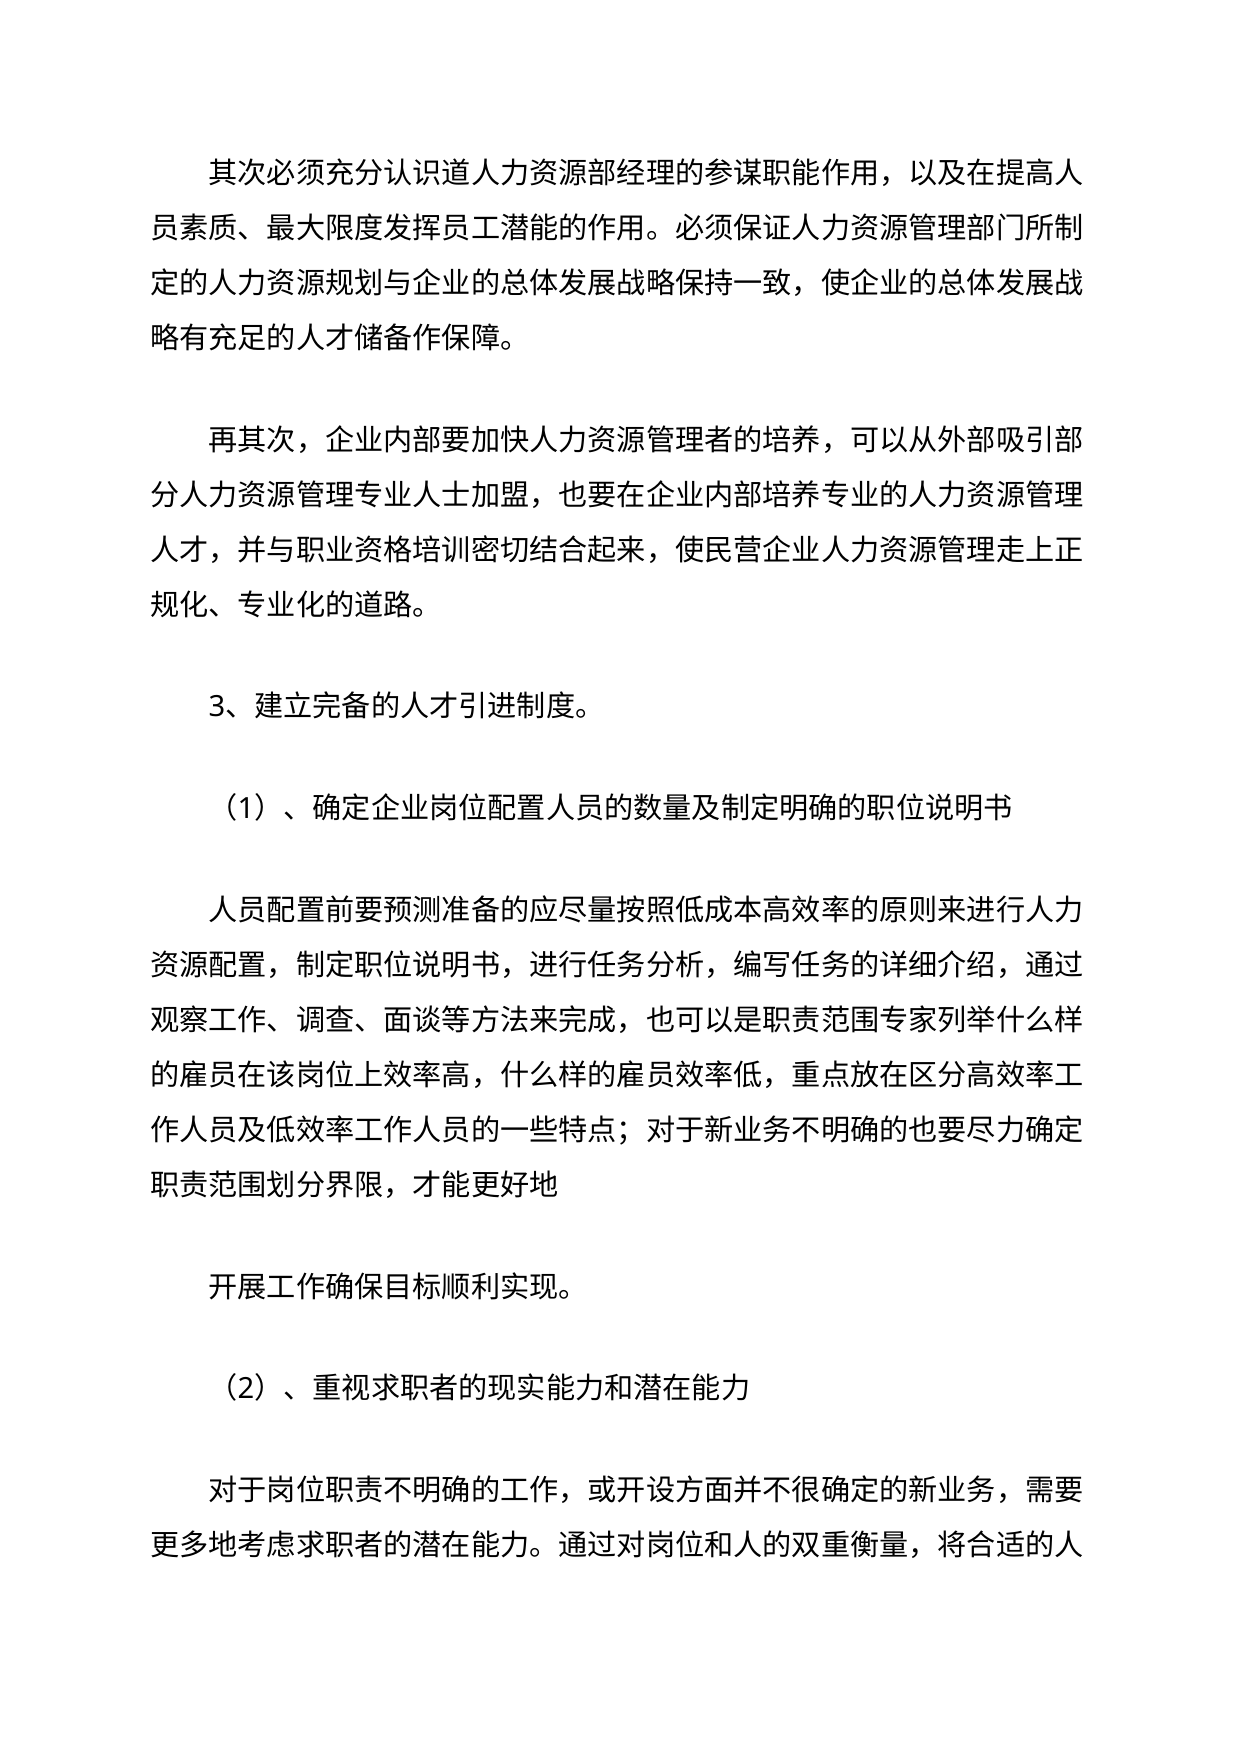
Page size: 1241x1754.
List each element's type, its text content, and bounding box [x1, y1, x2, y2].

text 其次必须充分认识道人力资源部经理的参谋职能作用，以及在提高人员素质、最大限度发挥员工潜能的作用。必须保证人力资源管理部门所制定的人力资源规划与企业的总体发展战略保持一致，使企业的总体发展战略有充足的人才储备作保障。 [150, 150, 1090, 357]
text 开展工作确保目标顺利实现。 [150, 1263, 1090, 1305]
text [150, 1467, 1090, 1564]
text 3、建立完备的人才引进制度。 [150, 683, 1090, 725]
text （1）、确定企业岗位配置人员的数量及制定明确的职位说明书 [150, 785, 1090, 827]
text （2）、重视求职者的现实能力和潜在能力 [150, 1365, 1090, 1407]
text 再其次，企业内部要加快人力资源管理者的培养，可以从外部吸引部分人力资源管理专业人士加盟，也要在企业内部培养专业的人力资源管理人才，并与职业资格培训密切结合起来，使民营企业人力资源管理走上正规化、专业化的道路。 [150, 416, 1090, 623]
text 人员配置前要预测准备的应尽量按照低成本高效率的原则来进行人力资源配置，制定职位说明书，进行任务分析，编写任务的详细介绍，通过观察工作、调查、面谈等方法来完成，也可以是职责范围专家列举什么样的雇员在该岗位上效率高，什么样的雇员效率低，重点放在区分高效率工作人员及低效率工作人员的一些特点；对于新业务不明确的也要尽力确定职责范围划分界限，才能更好地 [150, 887, 1090, 1204]
